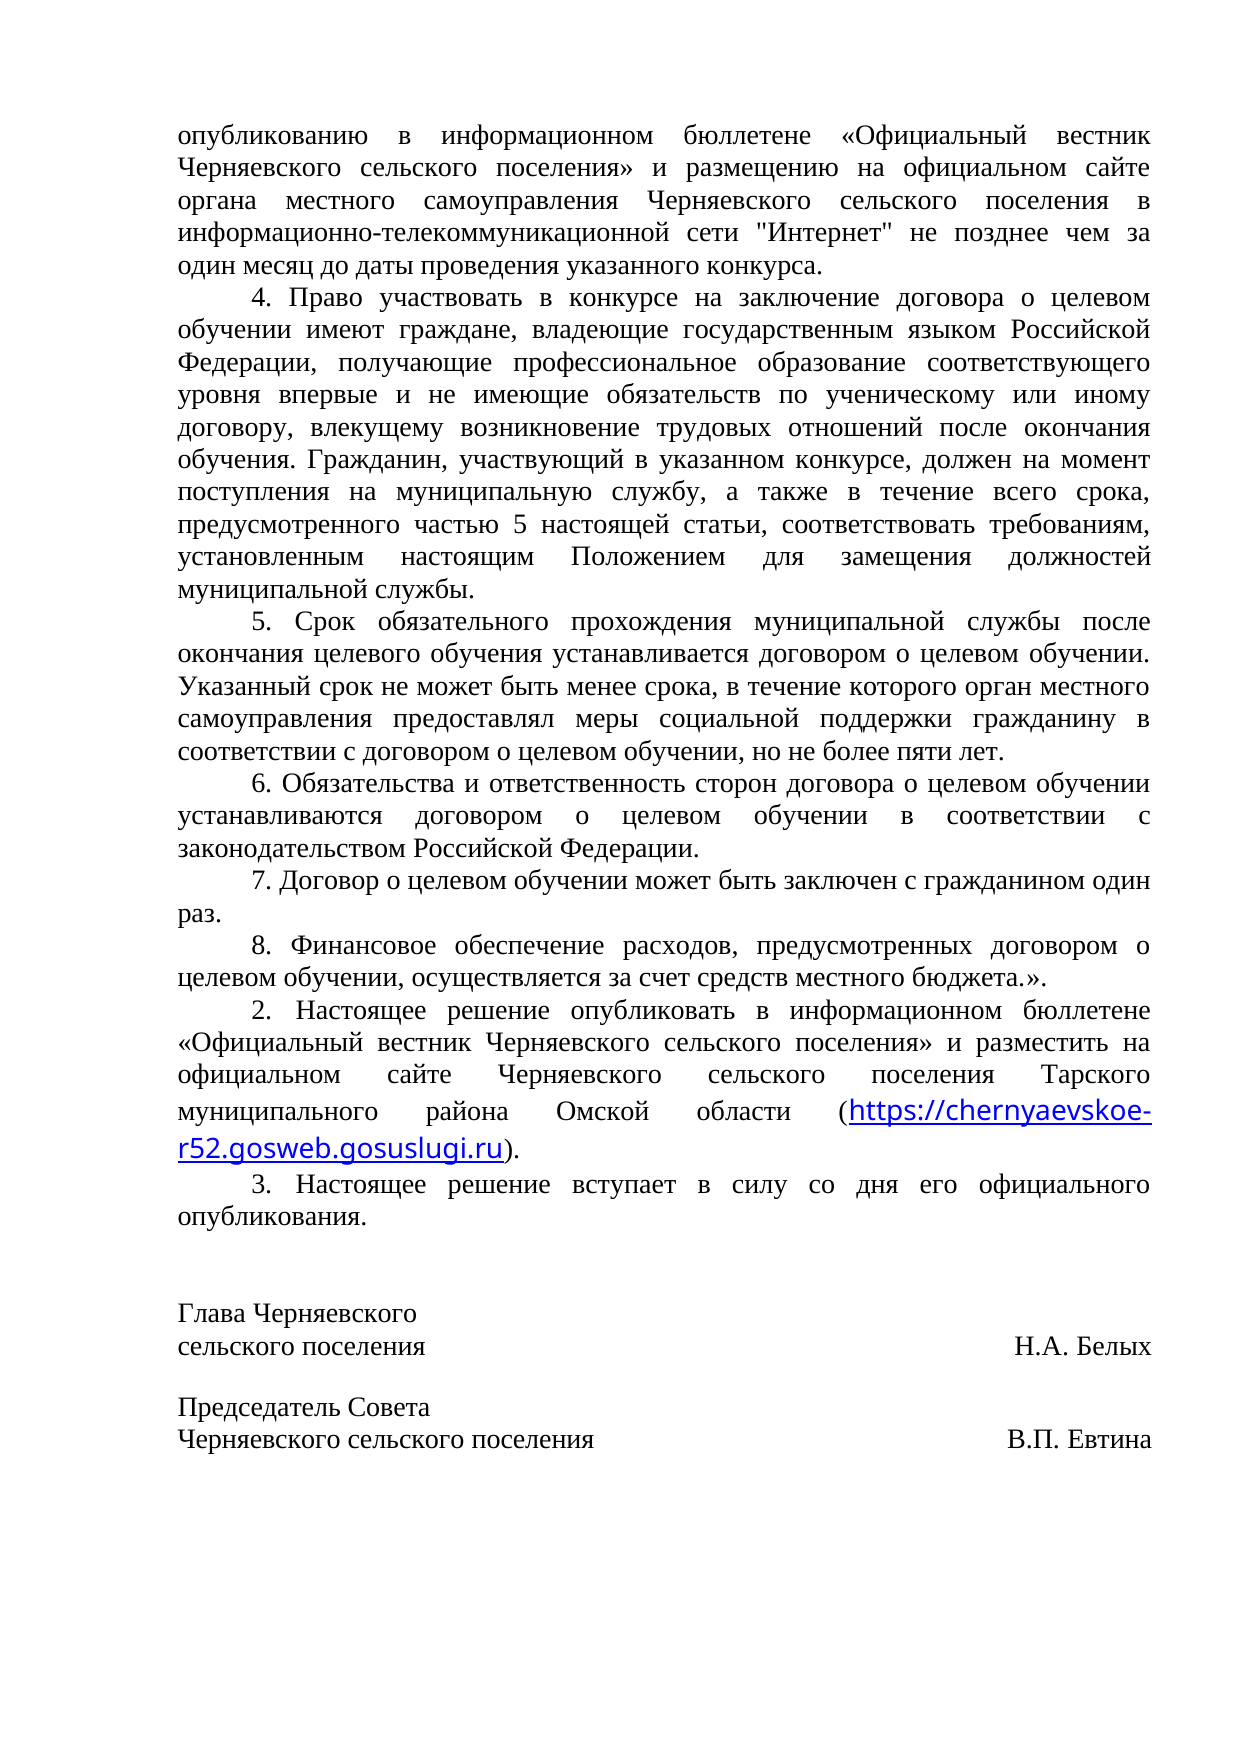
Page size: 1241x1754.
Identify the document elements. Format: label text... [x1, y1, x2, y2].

text Председатель Совета [177, 1390, 1152, 1422]
list Настоящее решение опубликовать в информационном бюллетене «Официальный вестник Черняевского сельского поселения» и разместить на официальном сайте Черняевского сельского поселения Тарского муниципального района Омской области (https://chernyaevskoe-r52.gosweb.gosuslugi.ru). [177, 993, 1152, 1167]
text 5. Срок обязательного прохождения муниципальной службы после окончания целевого обучения устанавливается договором о целевом обучении. Указанный срок не может быть менее срока, в течение которого орган местного самоуправления предоставлял меры социальной поддержки гражданину в соответствии с договором о целевом обучении, но не более пяти лет. [177, 604, 1152, 766]
text 6. Обязательства и ответственность сторон договора о целевом обучении устанавливаются договором о целевом обучении в соответствии с законодательством Российской Федерации. [177, 766, 1152, 863]
text сельского поселения Н.А. Белых [177, 1329, 1152, 1390]
text 7. Договор о целевом обучении может быть заключен с гражданином один раз. [177, 863, 1152, 928]
text Глава Черняевского [177, 1296, 1152, 1329]
text 8. Финансовое обеспечение расходов, предусмотренных договором о целевом обучении, осуществляется за счет средств местного бюджета.». [177, 928, 1152, 993]
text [177, 118, 1152, 280]
list Настоящее решение вступает в силу со дня его официального опубликования. [177, 1167, 1152, 1231]
text Черняевского сельского поселения В.П. Евтина [177, 1422, 1152, 1483]
text 4. Право участвовать в конкурсе на заключение договора о целевом обучении имеют граждане, владеющие государственным языком Российской Федерации, получающие профессиональное образование соответствующего уровня впервые и не имеющие обязательств по ученическому или иному договору, влекущему возникновение трудовых отношений после окончания обучения. Гражданин, участвующий в указанном конкурсе, должен на момент поступления на муниципальную службу, а также в течение всего срока, предусмотренного частью 5 настоящей статьи, соответствовать требованиям, установленным настоящим Положением для замещения должностей муниципальной службы. [177, 280, 1152, 604]
